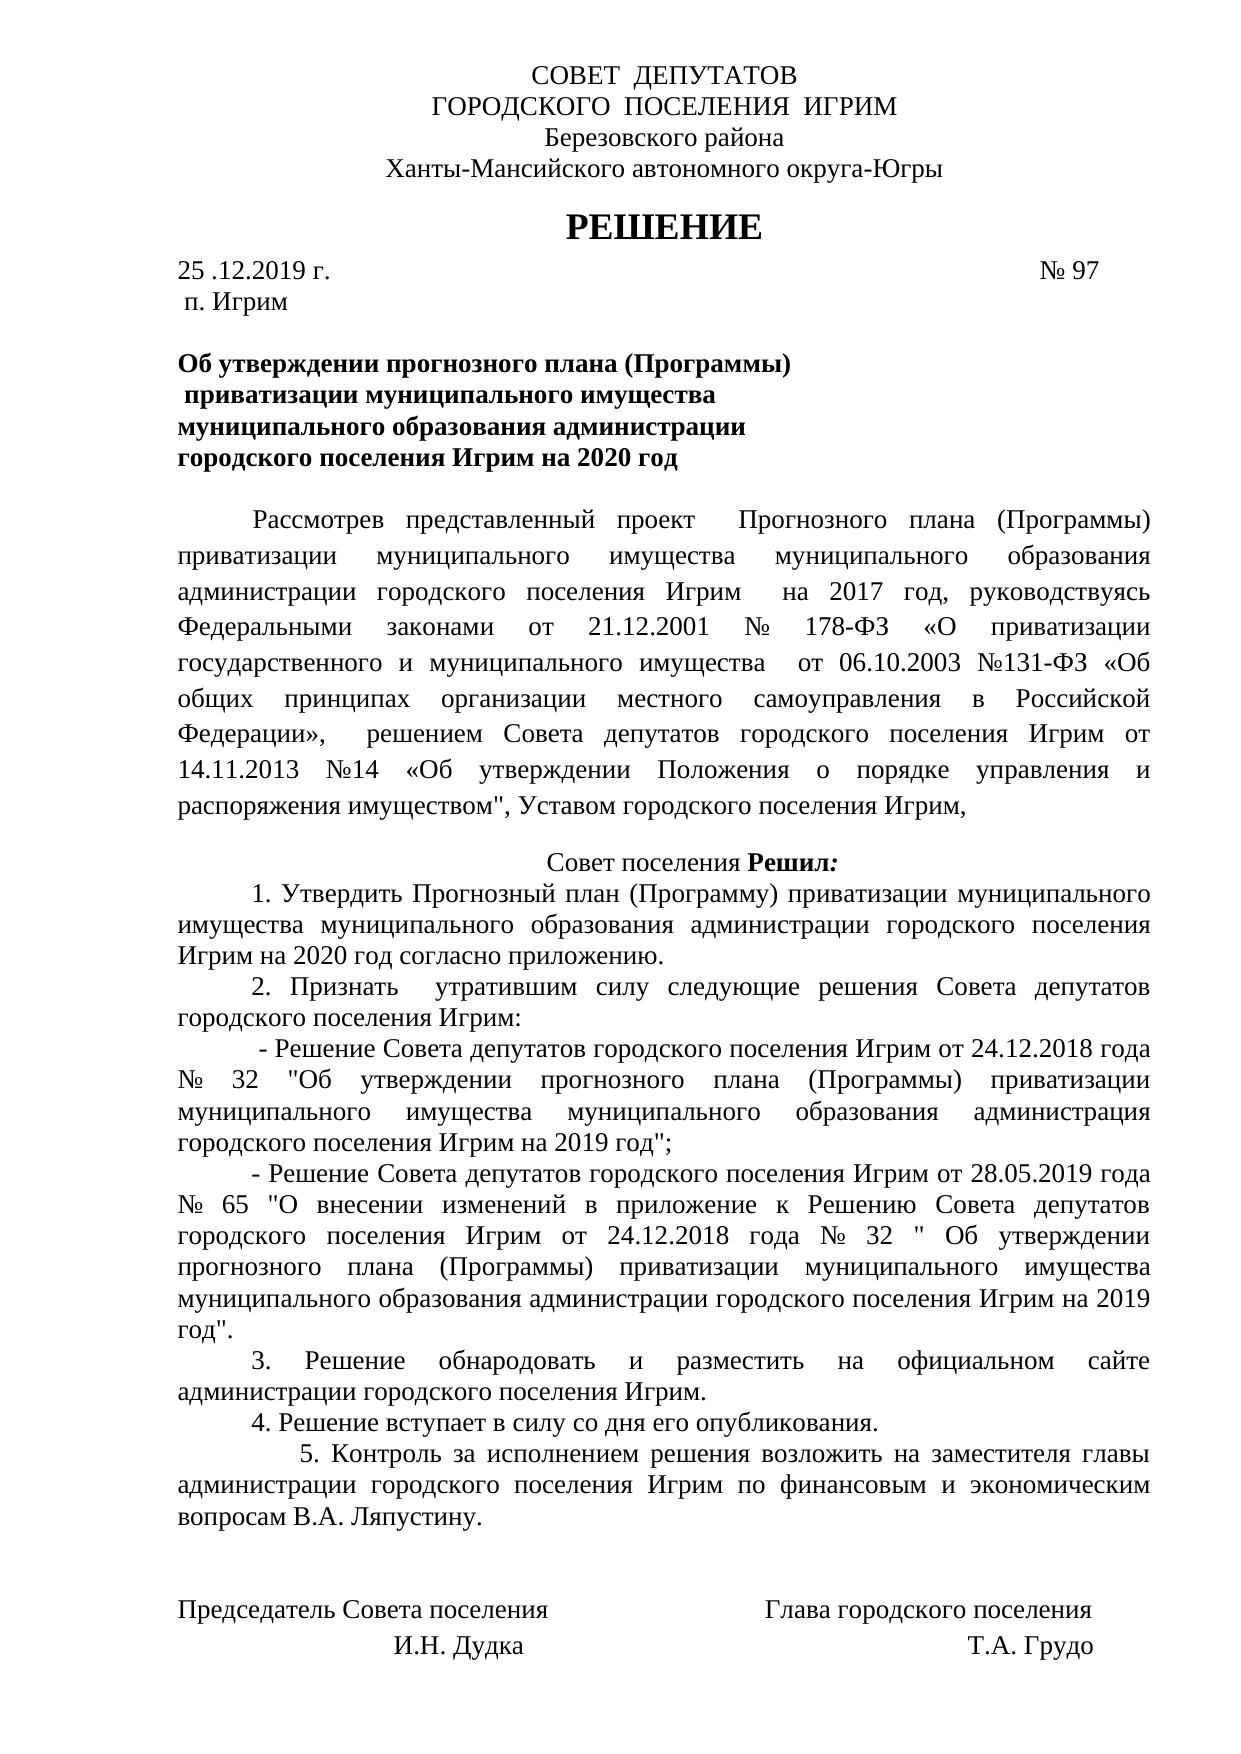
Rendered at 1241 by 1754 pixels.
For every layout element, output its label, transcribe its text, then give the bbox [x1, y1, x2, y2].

text СОВЕТ ДЕПУТАТОВ [177, 59, 1152, 90]
text Березовского района [177, 121, 1152, 152]
text 25 .12.2019 г. № 97 [177, 254, 1152, 285]
text Совет поселения Решил: [177, 846, 1152, 877]
text приватизации муниципального имущества [177, 379, 1152, 410]
text Об утверждении прогнозного плана (Программы) [177, 347, 1152, 379]
text Рассмотрев представленный проект Прогнозного плана (Программы) приватизации муниципального имущества муниципального образования администрации городского поселения Игрим на 2017 год, руководствуясь Федеральными законами от 21.12.2001 № 178-ФЗ «О приватизации государственного и муниципального имущества от 06.10.2003 №131-ФЗ «Об общих принципах организации местного самоуправления в Российской Федерации», решением Совета депутатов городского поселения Игрим от 14.11.2013 №14 «Об утверждении Положения о порядке управления и распоряжения имуществом", Уставом городского поселения Игрим, [177, 503, 1152, 820]
text 1. Утвердить Прогнозный план (Программу) приватизации муниципального имущества муниципального образования администрации городского поселения Игрим на 2020 год согласно приложению. [177, 877, 1152, 970]
table_header Глава городского поселения Т.А. Грудо [679, 1593, 1163, 1665]
text городского поселения Игрим на 2020 год [177, 441, 1152, 472]
text 2. Признать утратившим силу следующие решения Совета депутатов городского поселения Игрим: [177, 970, 1152, 1032]
text - Решение Совета депутатов городского поселения Игрим от 28.05.2019 года № 65 "О внесении изменений в приложение к Решению Совета депутатов городского поселения Игрим от 24.12.2018 года № 32 " Об утверждении прогнозного плана (Программы) приватизации муниципального имущества муниципального образования администрации городского поселения Игрим на 2019 год". [177, 1157, 1152, 1344]
text п. Игрим [177, 285, 1152, 316]
table_header Председатель Совета поселения И.Н. Дудка [166, 1593, 679, 1665]
text Ханты-Мансийского автономного округа-Югры [177, 152, 1152, 184]
text РЕШЕНИЕ [177, 204, 1152, 248]
text - Решение Совета депутатов городского поселения Игрим от 24.12.2018 года № 32 "Об утверждении прогнозного плана (Программы) приватизации муниципального имущества муниципального образования администрация городского поселения Игрим на 2019 год"; [177, 1032, 1152, 1157]
text 5. Контроль за исполнением решения возложить на заместителя главы администрации городского поселения Игрим по финансовым и экономическим вопросам В.А. Ляпустину. [177, 1437, 1152, 1531]
text 3. Решение обнародовать и разместить на официальном сайте администрации городского поселения Игрим. [177, 1344, 1152, 1406]
text ГОРОДСКОГО ПОСЕЛЕНИЯ ИГРИМ [177, 90, 1152, 121]
text муниципального образования администрации [177, 410, 1152, 441]
text 4. Решение вступает в силу со дня его опубликования. [177, 1406, 1152, 1437]
